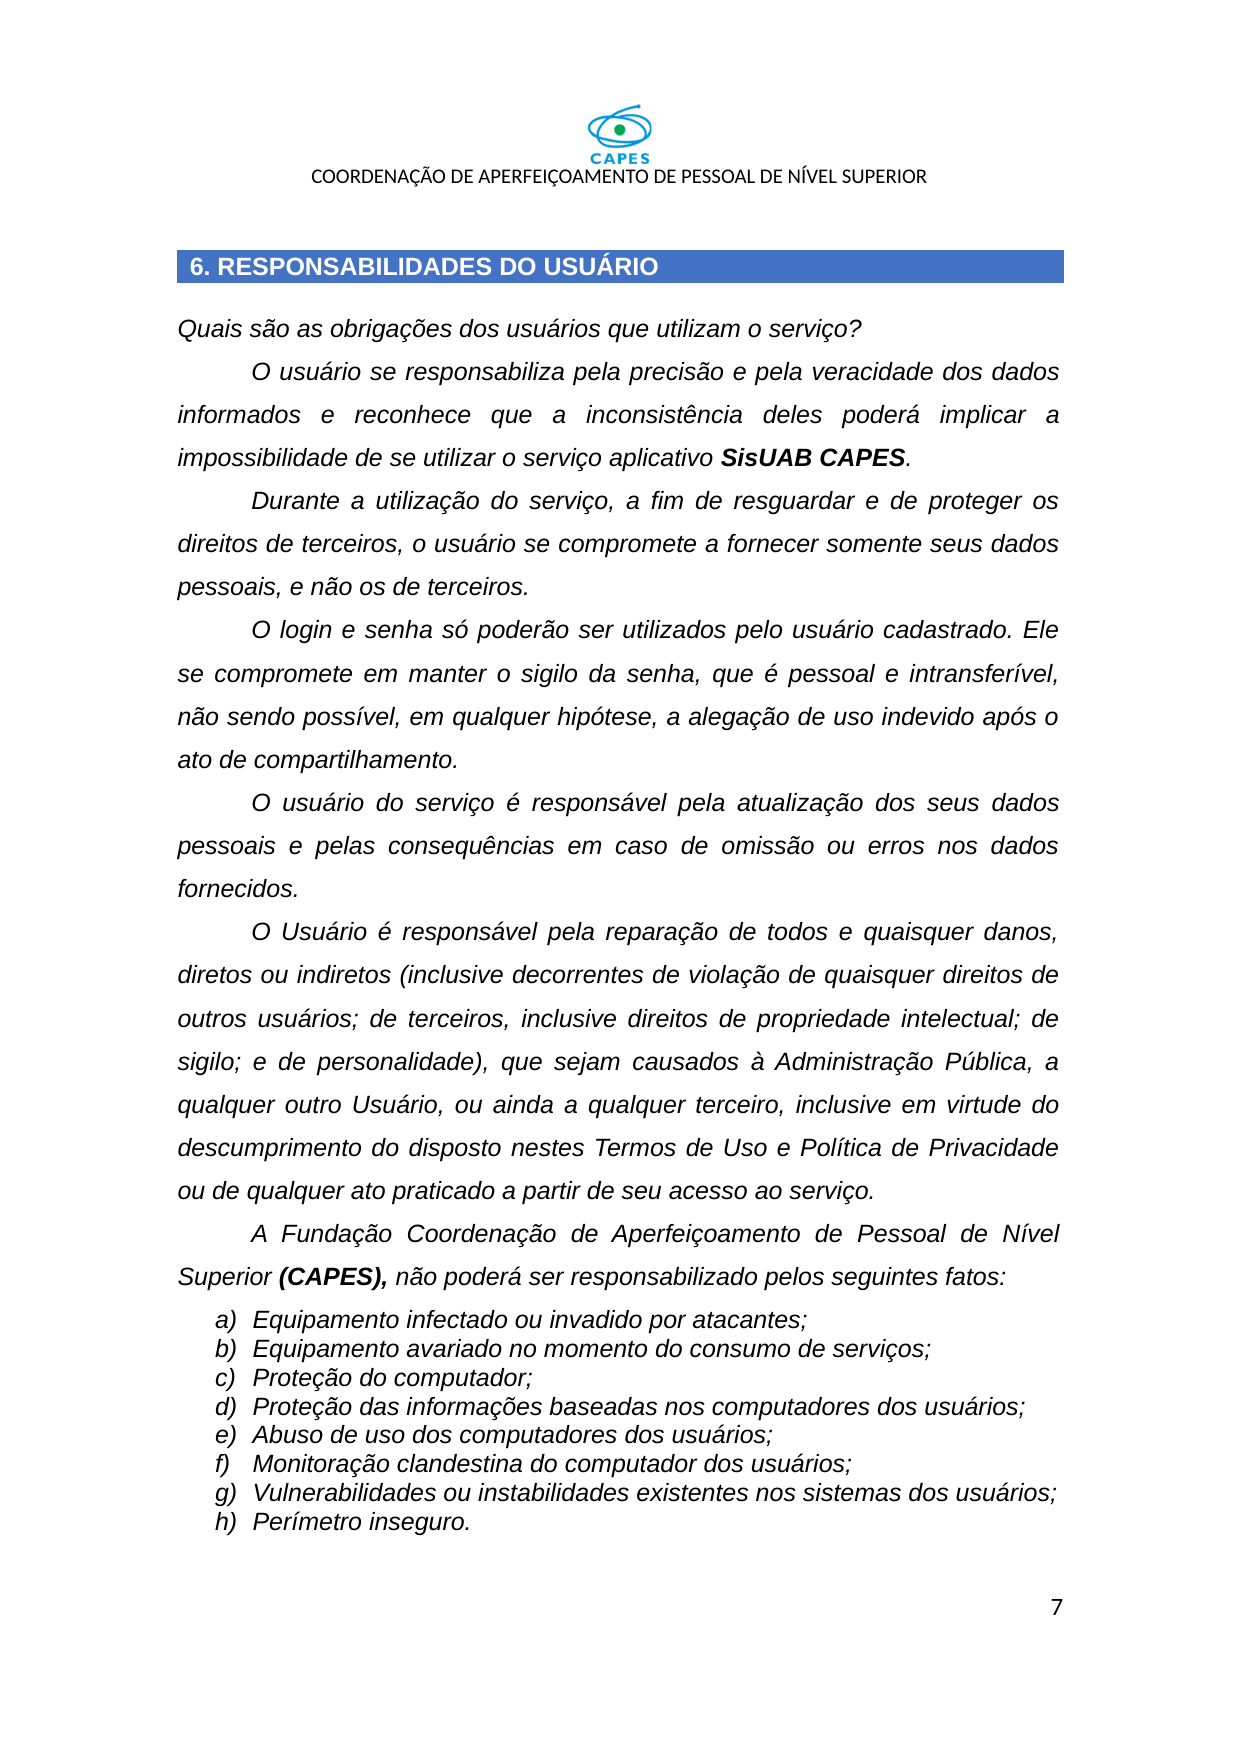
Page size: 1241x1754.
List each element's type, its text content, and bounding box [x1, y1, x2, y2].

list Monitoração clandestina do computador dos usuários; [215, 1449, 1063, 1478]
picture [629, 117, 649, 133]
list Proteção das informações baseadas nos computadores dos usuários; [215, 1392, 1063, 1421]
list Perímetro inseguro. [215, 1507, 1063, 1536]
list Vulnerabilidades ou instabilidades existentes nos sistemas dos usuários; [215, 1478, 1063, 1507]
text Quais são as obrigações dos usuários que utilizam o serviço? [177, 314, 1063, 342]
picture [599, 119, 644, 140]
list Abuso de uso dos computadores dos usuários; [215, 1421, 1063, 1449]
text O usuário do serviço é responsável pela atualização dos seus dados pessoais e pelas consequências em caso de omissão ou erros nos dados fornecidos. [177, 788, 1063, 903]
text A Fundação Coordenação de Aperfeiçoamento de Pessoal de Nível Superior (CAPES), não poderá ser responsabilizado pelos seguintes fatos: [177, 1219, 1063, 1291]
picture [587, 130, 652, 164]
picture [603, 141, 623, 145]
table_header 6. RESPONSABILIDADES DO USUÁRIO [179, 252, 1062, 281]
text O login e senha só poderão ser utilizados pelo usuário cadastrado. Ele se compromete em manter o sigilo da senha, que é pessoal e intransferível, não sendo possível, em qualquer hipótese, a alegação de uso indevido após o ato de compartilhamento. [177, 616, 1063, 774]
list Proteção do computador; [215, 1363, 1063, 1392]
list Equipamento infectado ou invadido por atacantes; [215, 1306, 1063, 1334]
picture [618, 104, 652, 123]
text O Usuário é responsável pela reparação de todos e quaisquer danos, diretos ou indiretos (inclusive decorrentes de violação de quaisquer direitos de outros usuários; de terceiros, inclusive direitos de propriedade intelectual; de sigilo; e de personalidade), que sejam causados à Administração Pública, a qualquer outro Usuário, ou ainda a qualquer terceiro, inclusive em virtude do descumprimento do disposto nestes Termos de Uso e Política de Privacidade ou de qualquer ato praticado a partir de seu acesso ao serviço. [177, 917, 1063, 1205]
text Durante a utilização do serviço, a fim de resguardar e de proteger os direitos de terceiros, o usuário se compromete a fornecer somente seus dados pessoais, e não os de terceiros. [177, 486, 1063, 601]
list Equipamento avariado no momento do consumo de serviços; [215, 1334, 1063, 1363]
text O usuário se responsabiliza pela precisão e pela veracidade dos dados informados e reconhece que a inconsistência deles poderá implicar a impossibilidade de se utilizar o serviço aplicativo SisUAB CAPES. [177, 357, 1063, 472]
picture [591, 119, 604, 133]
picture [587, 104, 637, 125]
